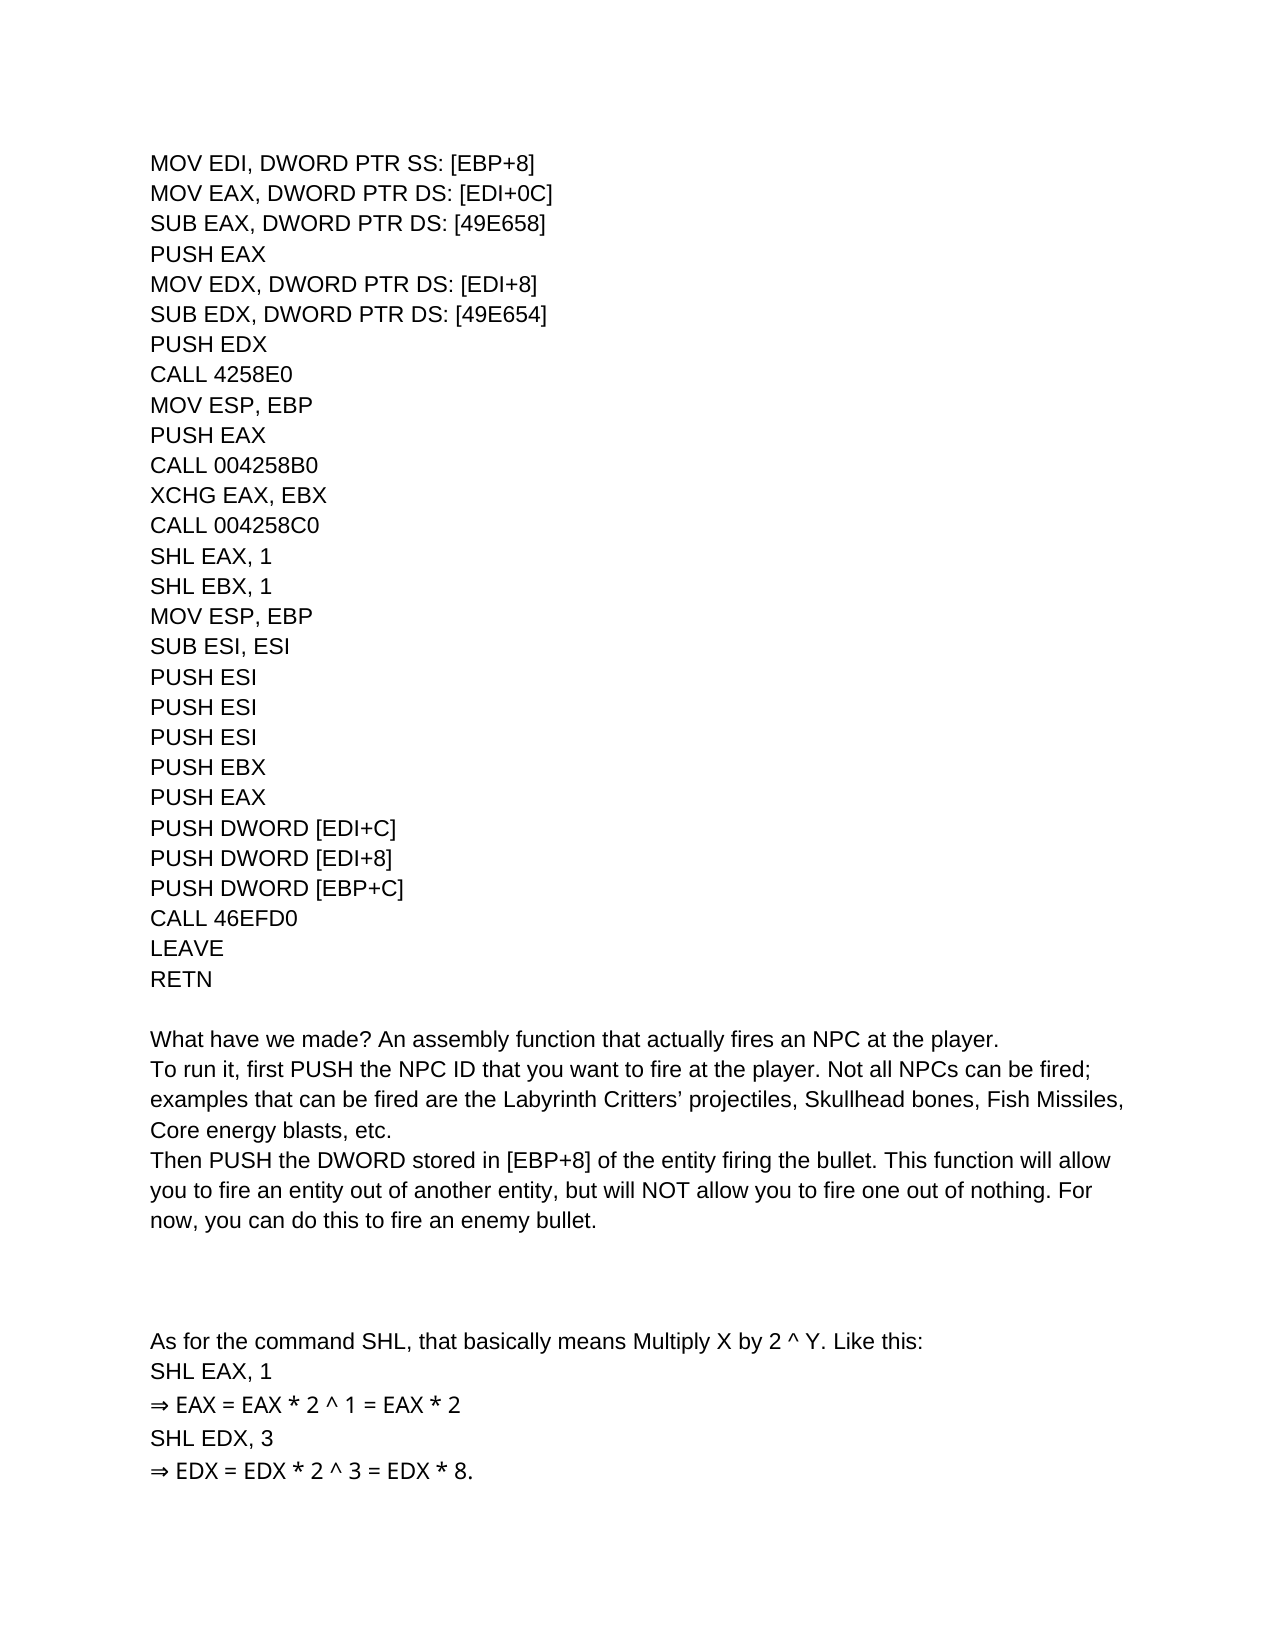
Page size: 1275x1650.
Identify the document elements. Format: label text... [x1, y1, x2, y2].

text ⇒ EAX = EAX * 2 ^ 1 = EAX * 2 [150, 1388, 1125, 1420]
text SHL EDX, 3 [150, 1424, 1125, 1451]
text As for the command SHL, that basically means Multiply X by 2 ^ Y. Like this: [150, 1328, 1125, 1354]
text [150, 150, 1125, 1234]
text ⇒ EDX = EDX * 2 ^ 3 = EDX * 8. [150, 1455, 1125, 1486]
text SHL EAX, 1 [150, 1358, 1125, 1385]
